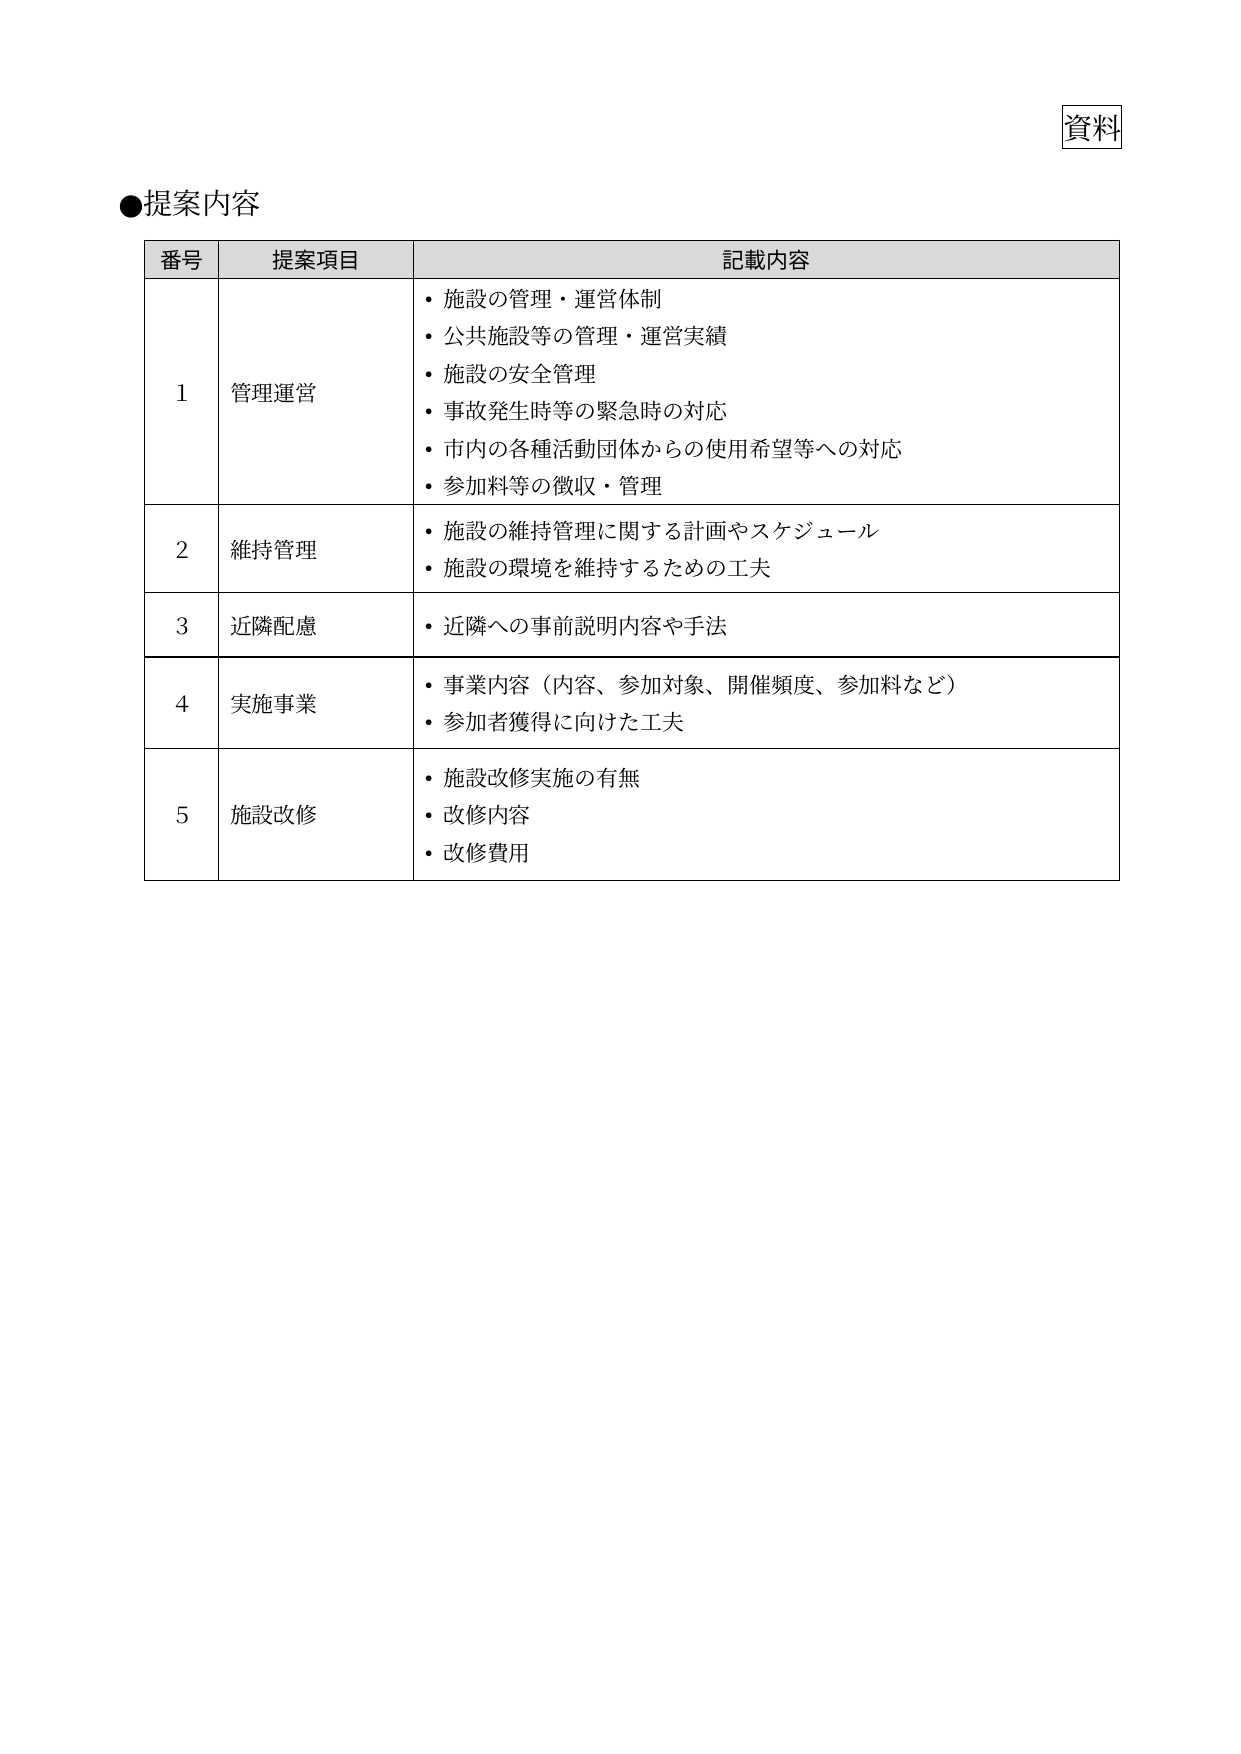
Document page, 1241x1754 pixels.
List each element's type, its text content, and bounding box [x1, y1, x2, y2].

table_header 提案項目 [219, 241, 413, 278]
table_cell 事業内容（内容、参加対象、開催頻度、参加料など） 参加者獲得に向けた工夫 [414, 658, 1119, 748]
table_cell ２ [145, 505, 218, 592]
table_cell 施設の維持管理に関する計画やスケジュール 施設の環境を維持するための工夫 [414, 505, 1119, 592]
table_cell 近隣配慮 [219, 593, 413, 656]
table_cell 近隣への事前説明内容や手法 [414, 593, 1119, 656]
table_cell 施設の管理・運営体制 公共施設等の管理・運営実績 施設の安全管理 事故発生時等の緊急時の対応 市内の各種活動団体からの使用希望等への対応 参加料等の徴収・管理 [414, 279, 1119, 504]
table_cell 実施事業 [219, 658, 413, 748]
table_cell ３ [145, 593, 218, 656]
table_cell 維持管理 [219, 505, 413, 592]
table_cell ５ [145, 749, 218, 880]
table_cell １ [145, 279, 218, 504]
table_cell 施設改修 [219, 749, 413, 880]
table_header 番号 [145, 241, 218, 278]
text ●提案内容 [118, 164, 1122, 239]
table_header 記載内容 [414, 241, 1119, 278]
text 資料 [118, 89, 1122, 164]
table_cell 施設改修実施の有無 改修内容 改修費用 [414, 749, 1119, 880]
table_cell ４ [145, 658, 218, 748]
table_cell 管理運営 [219, 279, 413, 504]
